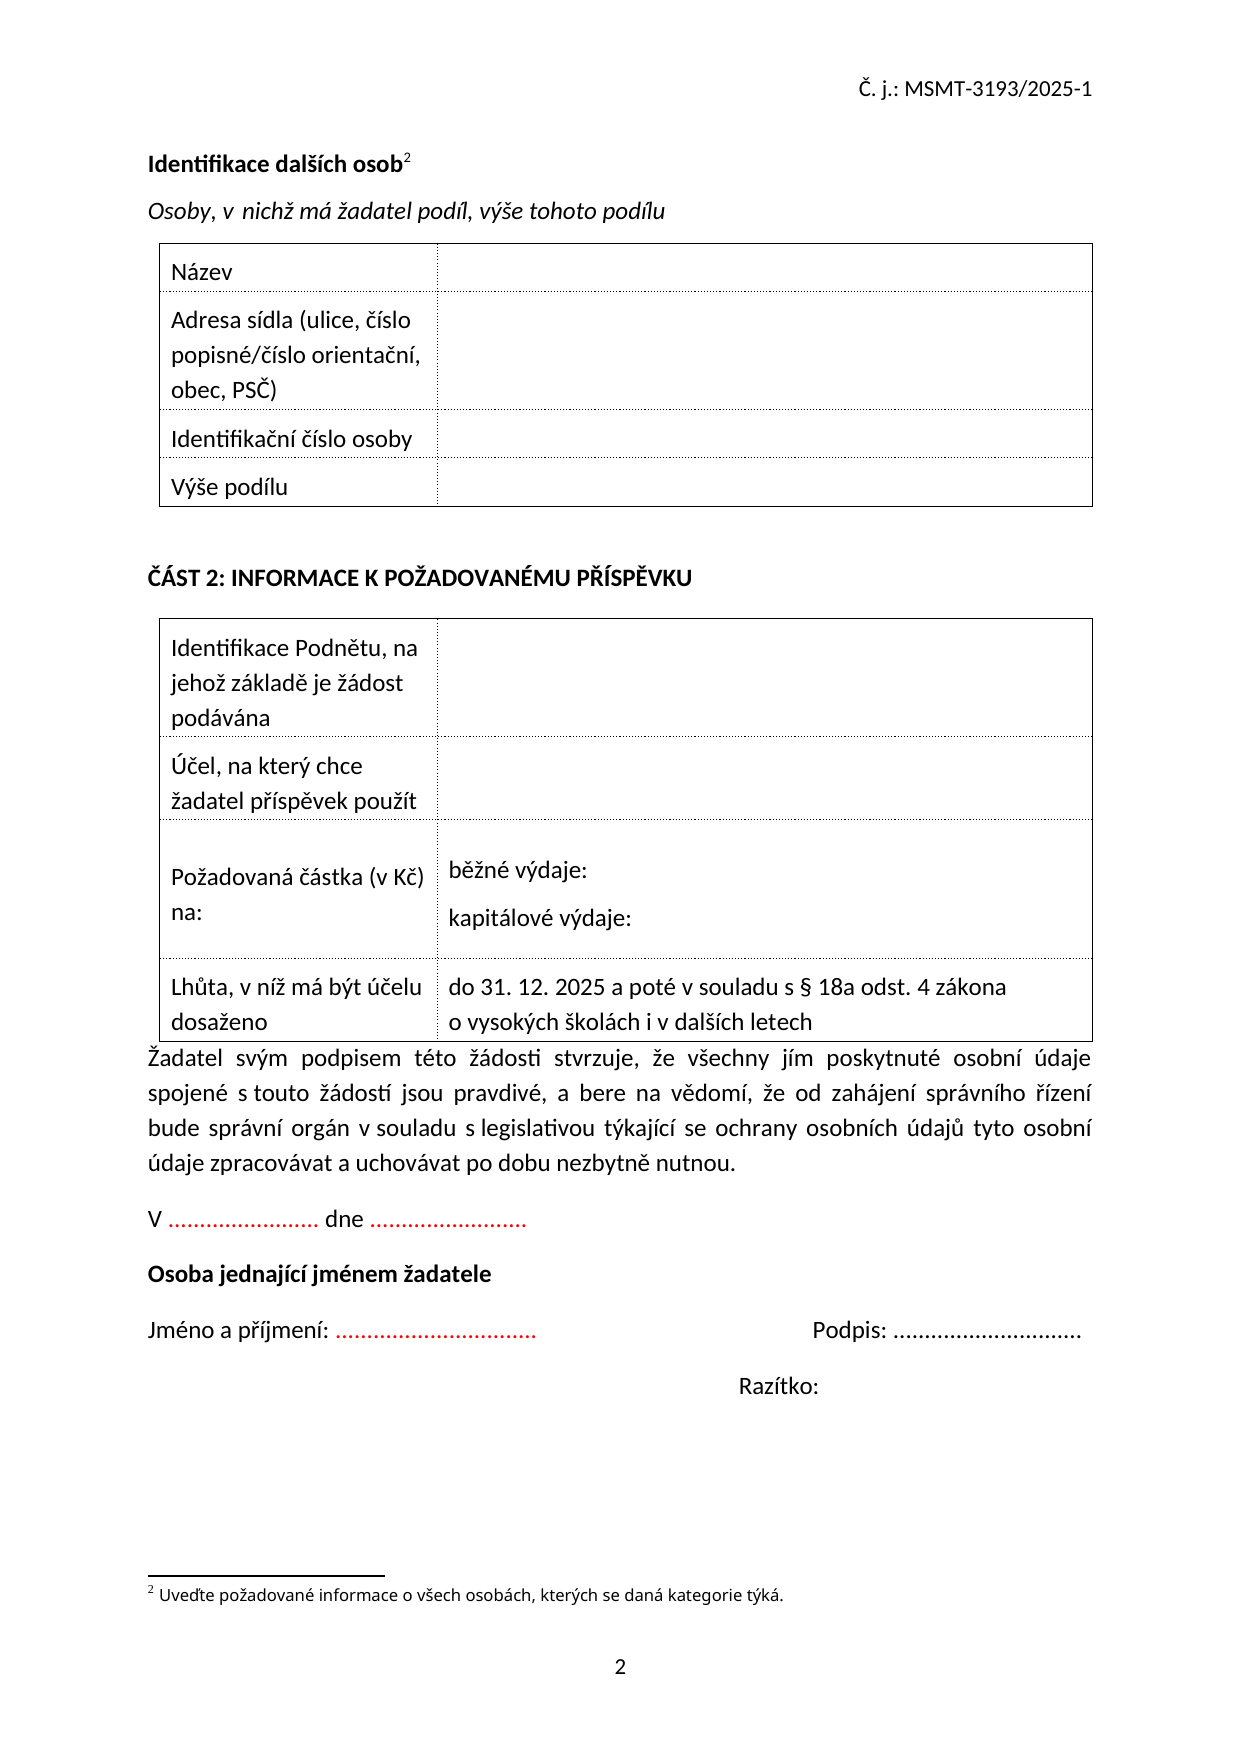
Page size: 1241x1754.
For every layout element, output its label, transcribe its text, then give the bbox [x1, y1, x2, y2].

text Razítko: [148, 1370, 1092, 1401]
table_cell [438, 457, 1092, 506]
table_cell [438, 409, 1092, 457]
table_cell Lhůta, v níž má být účelu dosaženo [160, 958, 437, 1041]
table_cell Účel, na který chce žadatel příspěvek použít [160, 736, 437, 819]
text Identifikace dalších osob [148, 148, 1092, 178]
table_header [437, 619, 1092, 736]
table_cell do 31. 12. 2025 a poté v souladu s § 18a odst. 4 zákona o vysokých školách i v dalších letech [437, 958, 1092, 1041]
table_header Název [160, 244, 438, 291]
table_header [438, 244, 1092, 291]
table_cell [437, 736, 1092, 819]
table_cell Identifikační číslo osoby [160, 409, 438, 457]
table_cell běžné výdaje: kapitálové výdaje: [437, 819, 1092, 958]
table_cell Výše podílu [160, 457, 438, 506]
text Osoba jednající jménem žadatele [148, 1258, 1092, 1289]
text ČÁST 2: INFORMACE K POŽADOVANÉMU PŘÍSPĚVKU [148, 562, 1092, 593]
text Jméno a příjmení: ................................ Podpis: .............................. [148, 1314, 1092, 1345]
text Žadatel svým podpisem této žádosti stvrzuje, že všechny jím poskytnuté osobní údaje spojené s touto žádostí jsou pravdivé, a bere na vědomí, že od zahájení správního řízení bude správní orgán v souladu s legislativou týkající se ochrany osobních údajů tyto osobní údaje zpracovávat a uchovávat po dobu nezbytně nutnou. [148, 1042, 1092, 1177]
table_cell Požadovaná částka (v Kč) na: [160, 819, 437, 958]
table_cell [438, 291, 1092, 409]
text Osoby, v nichž má žadatel podíl, výše tohoto podílu [148, 195, 1092, 226]
table_cell Adresa sídla (ulice, číslo popisné/číslo orientační, obec, PSČ) [160, 291, 438, 409]
table_header Identifikace Podnětu, na jehož základě je žádost podávána [160, 619, 437, 736]
text V ........................ dne ......................... [148, 1203, 1092, 1233]
